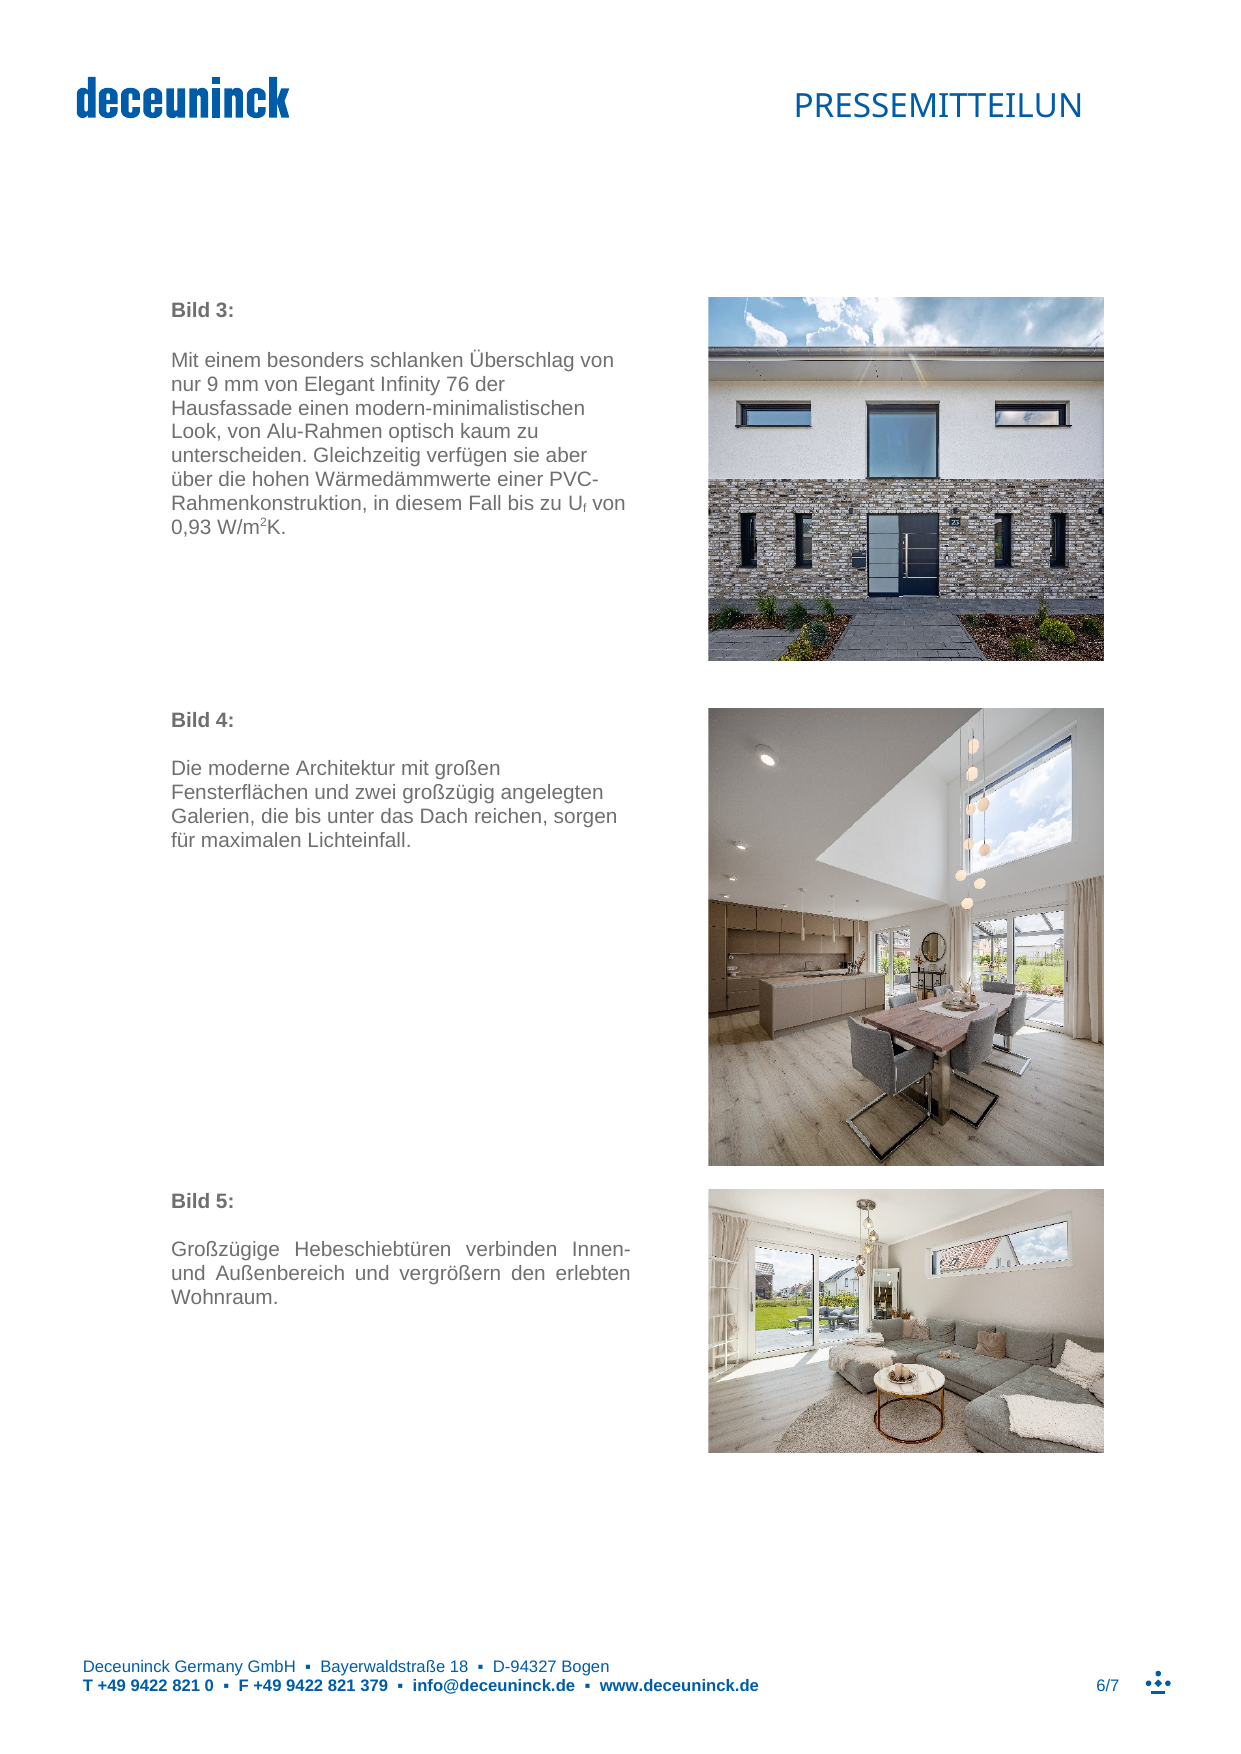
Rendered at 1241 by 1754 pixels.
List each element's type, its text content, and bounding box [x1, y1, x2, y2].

table_cell Bild 4: Die moderne Architektur mit großen Fensterflächen und zwei großzügig angelegten Galerien, die bis unter das Dach reichen, sorgen für maximalen Lichteinfall. [160, 708, 642, 1189]
table_cell [643, 1189, 1115, 1472]
table_cell Bild 5: Großzügige Hebeschiebtüren verbinden Innen- und Außenbereich und vergrößern den erlebten Wohnraum. [160, 1189, 642, 1472]
picture [708, 297, 1104, 661]
picture [708, 1189, 1104, 1453]
picture [708, 708, 1104, 1166]
table_cell [643, 708, 1115, 1189]
table_cell [643, 298, 1115, 708]
table_cell Bild 3: Mit einem besonders schlanken Überschlag von nur 9 mm von Elegant Infinity 76 der Hausfassade einen modern-minimalistischen Look, von Alu-Rahmen optisch kaum zu unterscheiden. Gleichzeitig verfügen sie aber über die hohen Wärmedämmwerte einer PVC-Rahmenkonstruktion, in diesem Fall bis zu Uf von 0,93 W/m2K. [160, 298, 642, 708]
